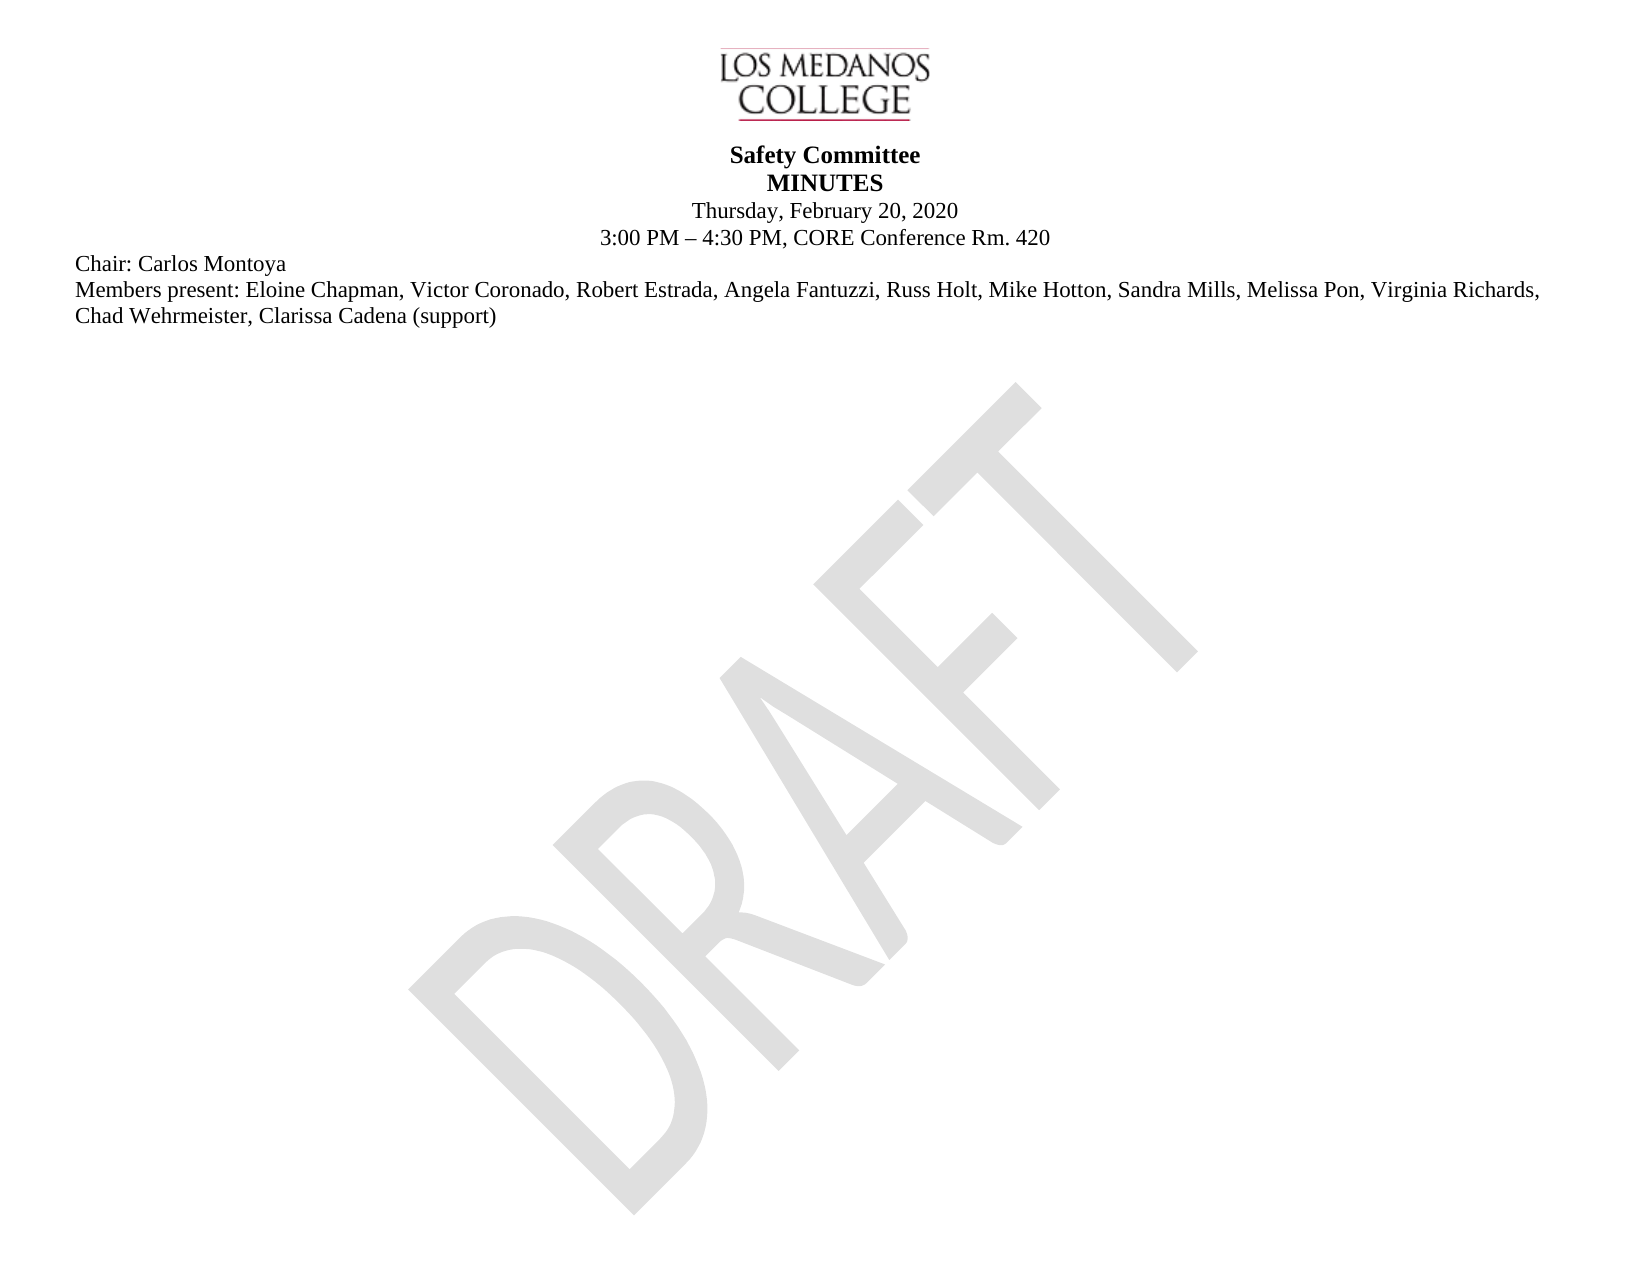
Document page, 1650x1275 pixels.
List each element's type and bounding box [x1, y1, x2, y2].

picture [720, 48, 930, 121]
